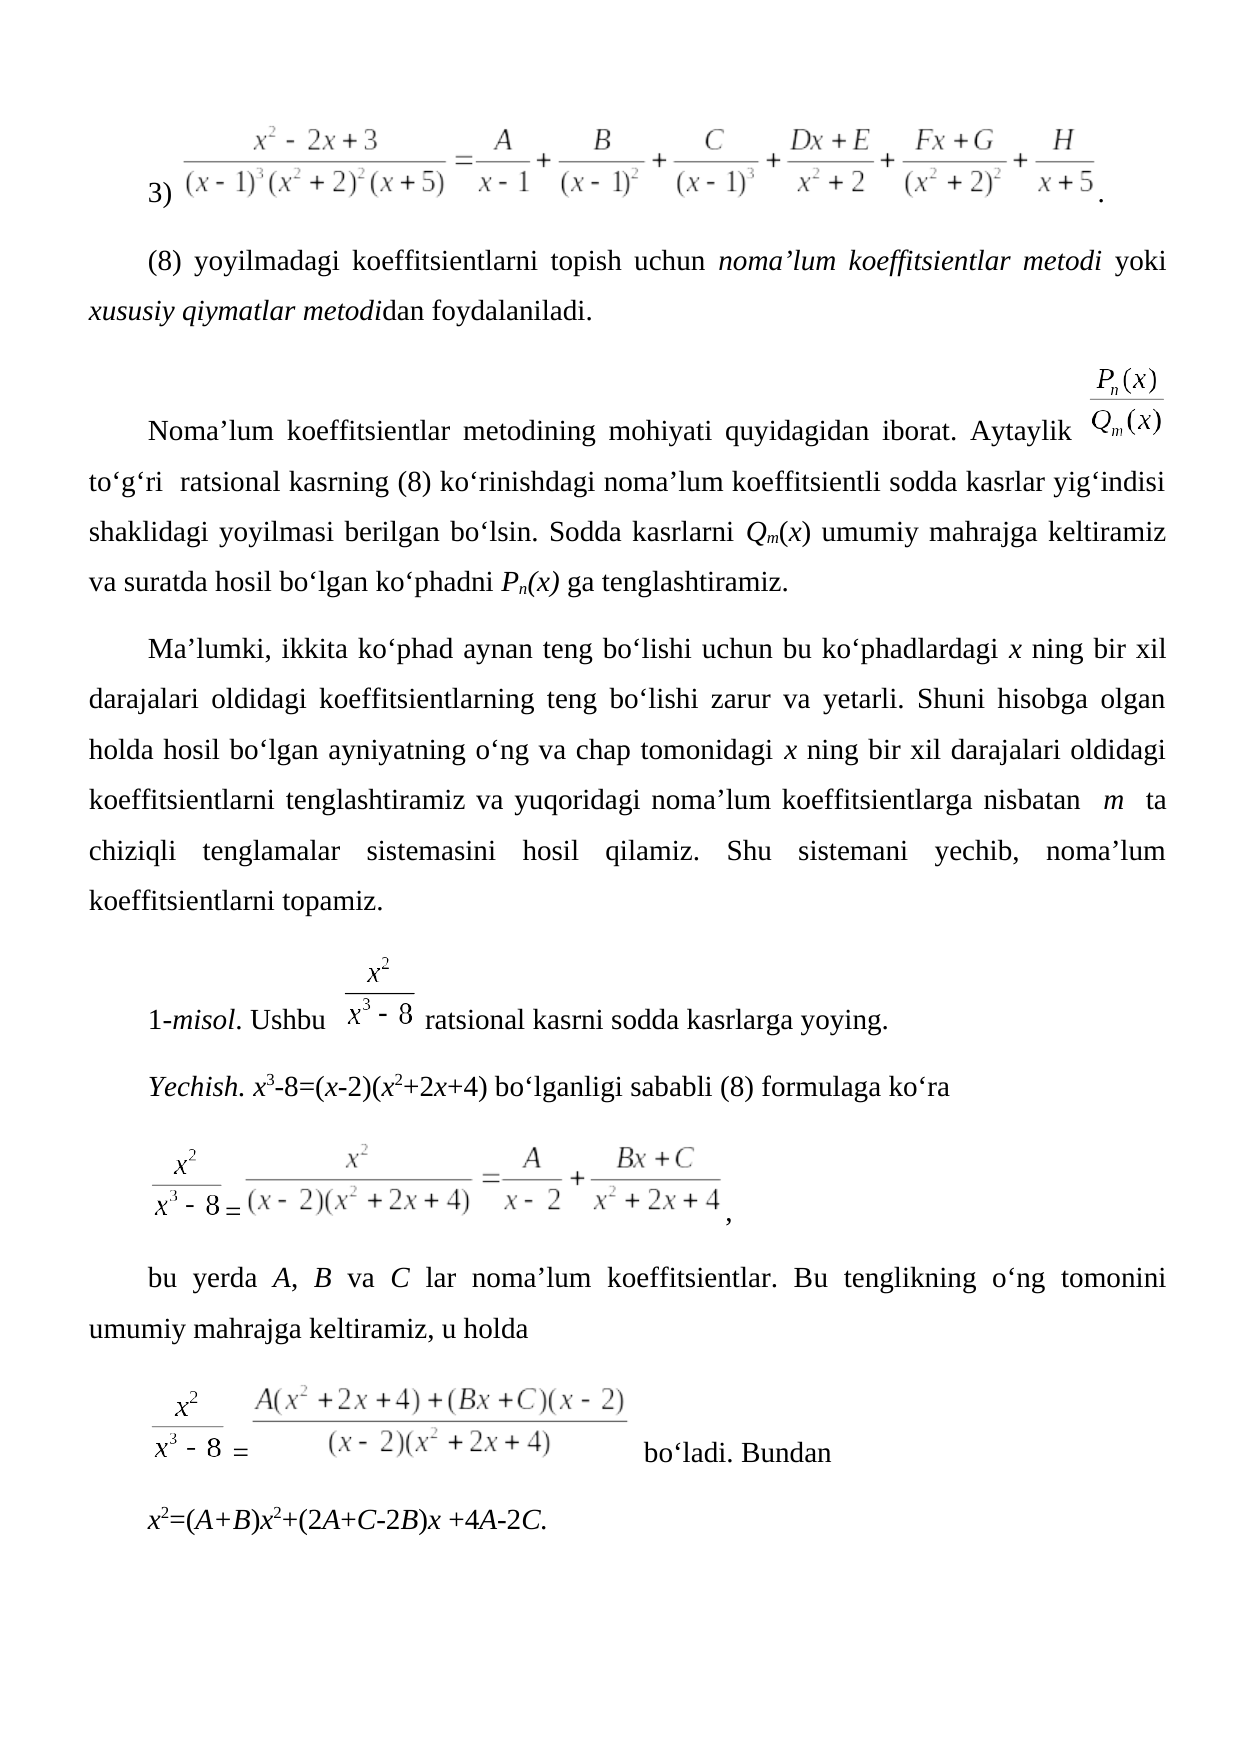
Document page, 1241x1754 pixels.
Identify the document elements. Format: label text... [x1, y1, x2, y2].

text =, [89, 1136, 1167, 1227]
text Ma’lumki, ikkita ko‘phad aynan teng bo‘lishi uchun bu ko‘phadlardagi x ning bir xil darajalari oldidagi koeffitsientlarning teng bo‘lishi zarur va yetarli. Shuni hisobga olgan holda hosil bo‘lgan ayniyatning o‘ng va chap tomonidagi x ning bir xil darajalari oldidagi koeffitsientlarni tenglashtiramiz va yuqoridagi noma’lum koeffitsientlarga nisbatan m ta chiziqli tenglamalar sistemasini hosil qilamiz. Shu sistemani yechib, noma’lum koeffitsientlarni topamiz. [89, 631, 1167, 916]
text (8) yoyilmadagi koeffitsientlarni topish uchun noma’lum koeffitsientlar metodi yoki xususiy qiymatlar metodidan foydalaniladi. [89, 243, 1167, 326]
text = bo‘ladi. Bundan [89, 1378, 1167, 1469]
text 3) . [89, 118, 1167, 209]
text Yechish. x3-8=(x-2)(x2+2x+4) bo‘lganligi sababli (8) formulaga ko‘ra [89, 1069, 1167, 1103]
text bu yerda A, B va C lar noma’lum koeffitsientlar. Bu tenglikning o‘ng tomonini umumiy mahrajga keltiramiz, u holda [89, 1261, 1167, 1344]
text 1-misol. Ushbu ratsional kasrni sodda kasrlarga yoying. [89, 950, 1167, 1036]
text Noma’lum koeffitsientlar metodining mohiyati quyidagidan iborat. Aytaylik to‘g‘ri ratsional kasrning (8) ko‘rinishdagi noma’lum koeffitsientli sodda kasrlar yig‘indisi shaklidagi yoyilmasi berilgan bo‘lsin. Sodda kasrlarni Qm(x) umumiy mahrajga keltiramiz va suratda hosil bo‘lgan ko‘phadni Pn(x) ga tenglashtiramiz. [89, 360, 1167, 598]
text x2=(A+B)x2+(2A+C-2B)x +4A-. [89, 1502, 1167, 1536]
